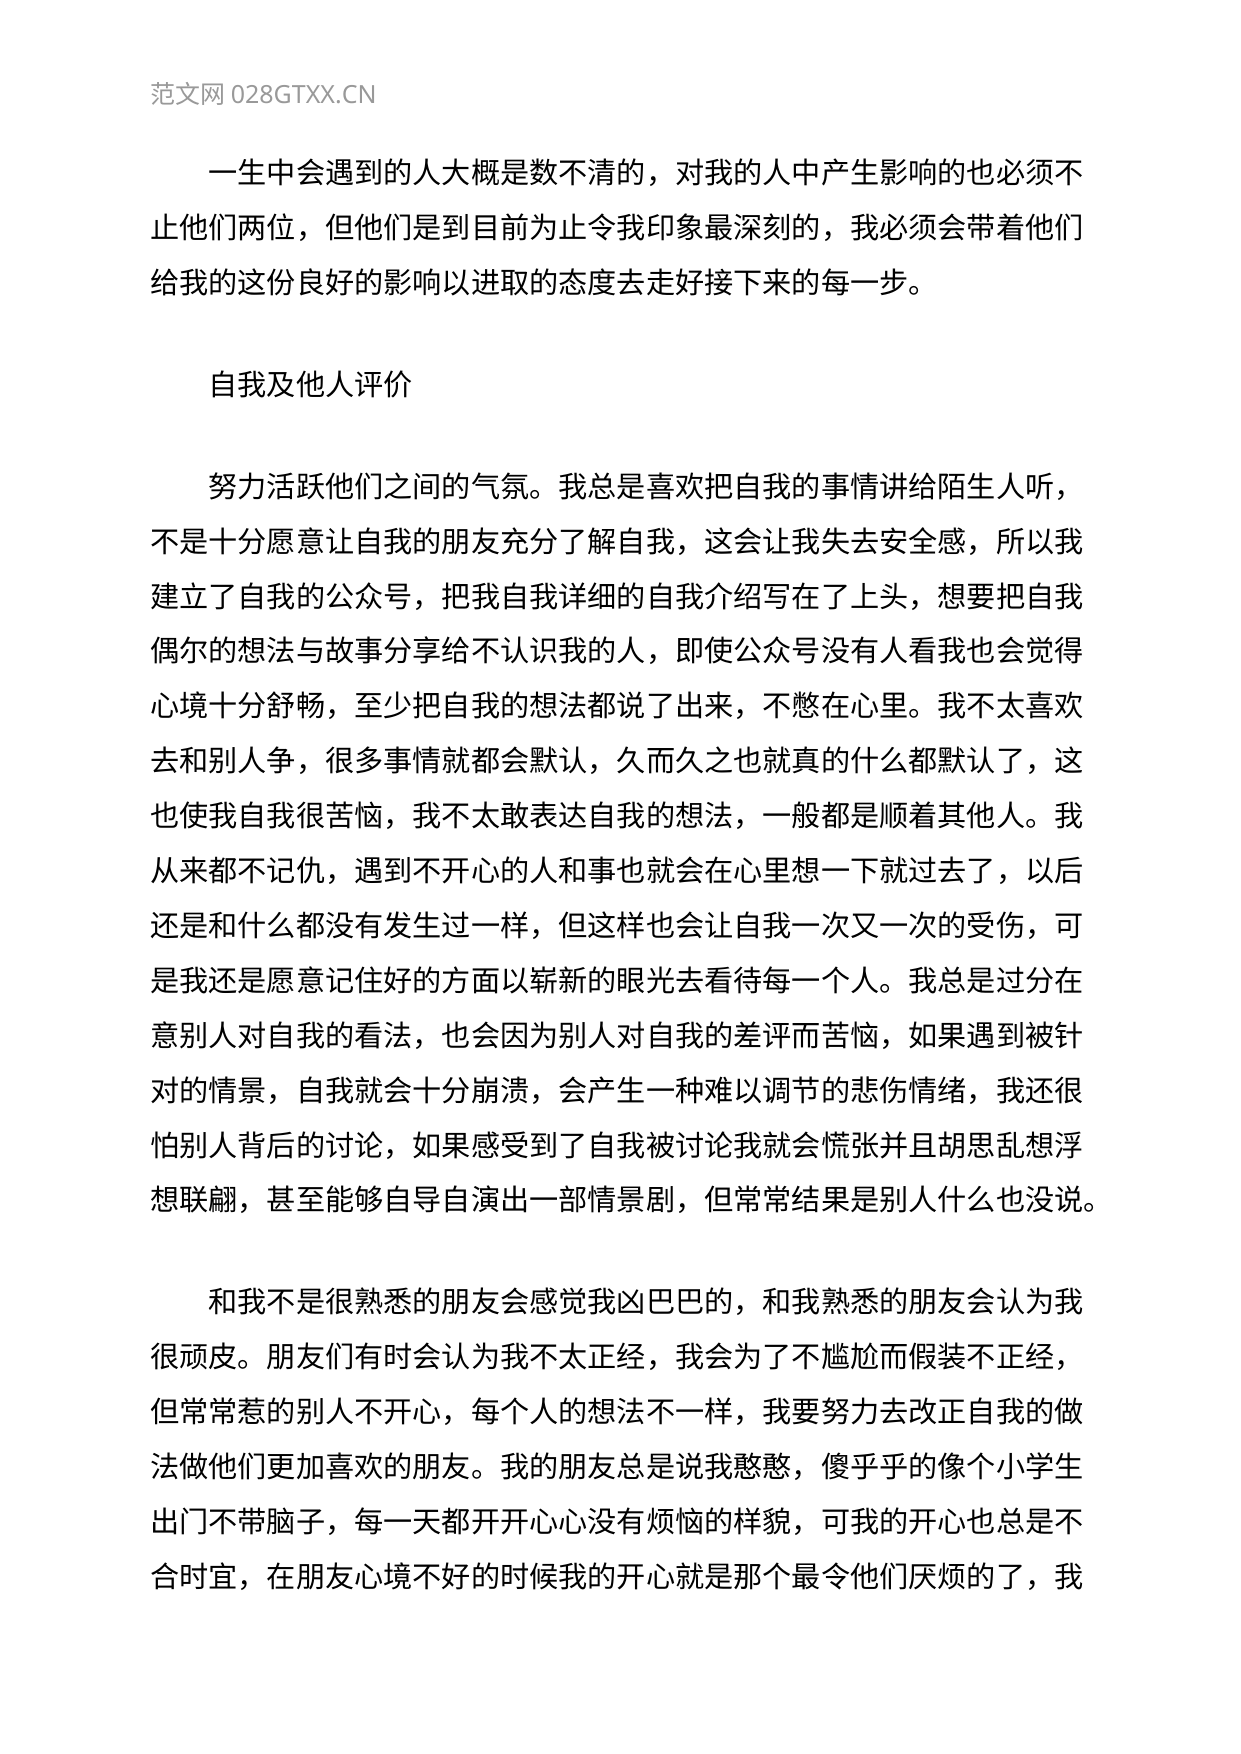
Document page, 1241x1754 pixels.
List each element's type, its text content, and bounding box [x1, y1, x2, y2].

text 努力活跃他们之间的气氛。我总是喜欢把自我的事情讲给陌生人听，不是十分愿意让自我的朋友充分了解自我，这会让我失去安全感，所以我建立了自我的公众号，把我自我详细的自我介绍写在了上头，想要把自我偶尔的想法与故事分享给不认识我的人，即使公众号没有人看我也会觉得心境十分舒畅，至少把自我的想法都说了出来，不憋在心里。我不太喜欢去和别人争，很多事情就都会默认，久而久之也就真的什么都默认了，这也使我自我很苦恼，我不太敢表达自我的想法，一般都是顺着其他人。我从来都不记仇，遇到不开心的人和事也就会在心里想一下就过去了，以后还是和什么都没有发生过一样，但这样也会让自我一次又一次的受伤，可是我还是愿意记住好的方面以崭新的眼光去看待每一个人。我总是过分在意别人对自我的看法，也会因为别人对自我的差评而苦恼，如果遇到被针对的情景，自我就会十分崩溃，会产生一种难以调节的悲伤情绪，我还很怕别人背后的讨论，如果感受到了自我被讨论我就会慌张并且胡思乱想浮想联翩，甚至能够自导自演出一部情景剧，但常常结果是别人什么也没说。 [150, 463, 1090, 1219]
text 自我及他人评价 [150, 362, 1090, 404]
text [150, 1279, 1090, 1596]
text 一生中会遇到的人大概是数不清的，对我的人中产生影响的也必须不止他们两位，但他们是到目前为止令我印象最深刻的，我必须会带着他们给我的这份良好的影响以进取的态度去走好接下来的每一步。 [150, 150, 1090, 302]
